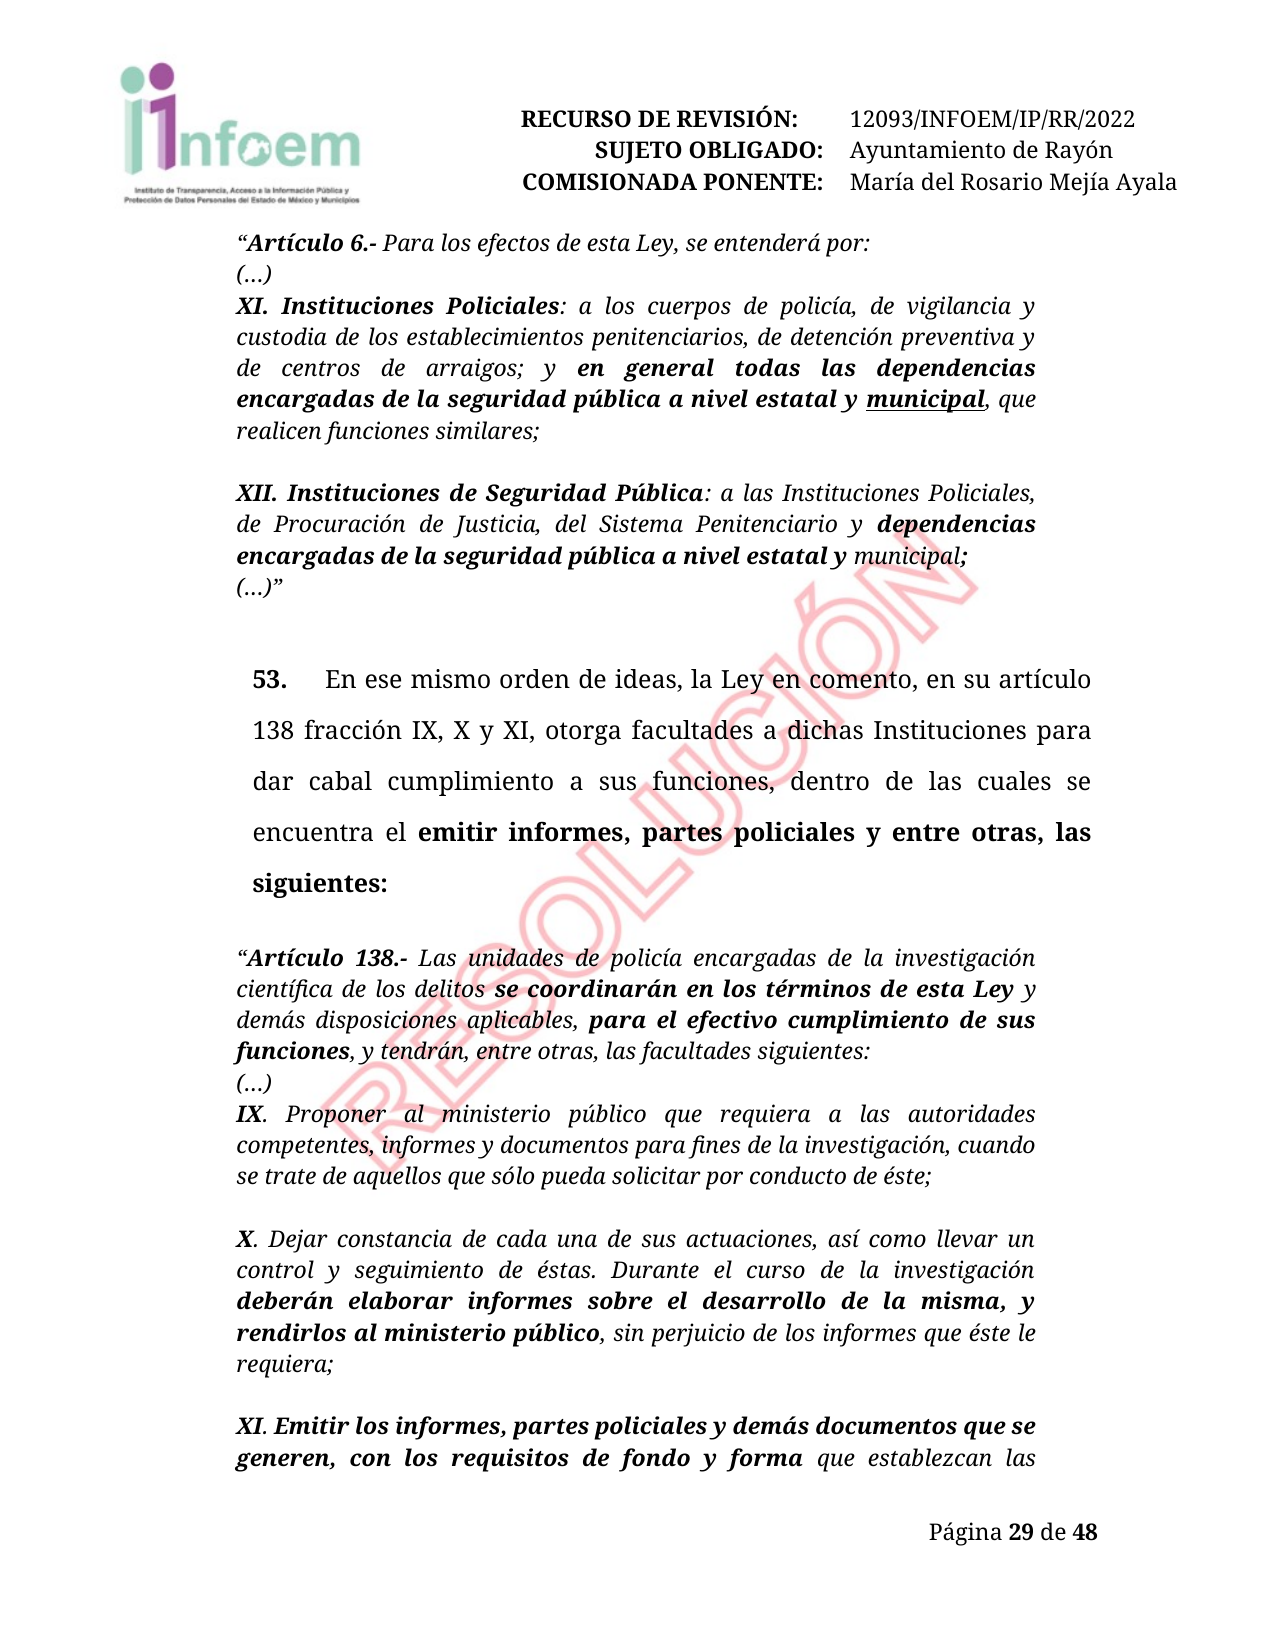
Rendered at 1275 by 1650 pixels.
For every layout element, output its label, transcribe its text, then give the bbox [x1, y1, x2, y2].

picture [2, 3, 1265, 1647]
list En ese mismo orden de ideas, la Ley en comento, en su artículo 138 fracción IX, X y XI, otorga facultades a dichas Instituciones para dar cabal cumplimiento a sus funciones, dentro de las cuales se encuentra el emitir informes, partes policiales y entre otras, las siguientes: [252, 661, 1092, 899]
text (…)” [236, 571, 1039, 602]
text XI. Instituciones Policiales: a los cuerpos de policía, de vigilancia y custodia de los establecimientos penitenciarios, de detención preventiva y de centros de arraigos; y en general todas las dependencias encargadas de la seguridad pública a nivel estatal y municipal, que realicen funciones similares; [236, 290, 1039, 446]
text “Artículo 138.- Las unidades de policía encargadas de la investigación científica de los delitos se coordinarán en los términos de esta Ley y demás disposiciones aplicables, para el efectivo cumplimiento de sus funciones, y tendrán, entre otras, las facultades siguientes: [236, 941, 1039, 1066]
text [236, 1410, 1039, 1473]
text XII. Instituciones de Seguridad Pública: a las Instituciones Policiales, de Procuración de Justicia, del Sistema Penitenciario y dependencias encargadas de la seguridad pública a nivel estatal y municipal; [236, 477, 1039, 571]
text (…) [236, 258, 1039, 290]
text “Artículo 6.- Para los efectos de esta Ley, se entenderá por: [236, 227, 1039, 258]
text (…) [236, 1066, 1039, 1098]
text IX. Proponer al ministerio público que requiera a las autoridades competentes, informes y documentos para fines de la investigación, cuando se trate de aquellos que sólo pueda solicitar por conducto de éste; [236, 1098, 1039, 1191]
text X. Dejar constancia de cada una de sus actuaciones, así como llevar un control y seguimiento de éstas. Durante el curso de la investigación deberán elaborar informes sobre el desarrollo de la misma, y rendirlos al ministerio público, sin perjuicio de los informes que éste le requiera; [236, 1223, 1039, 1379]
